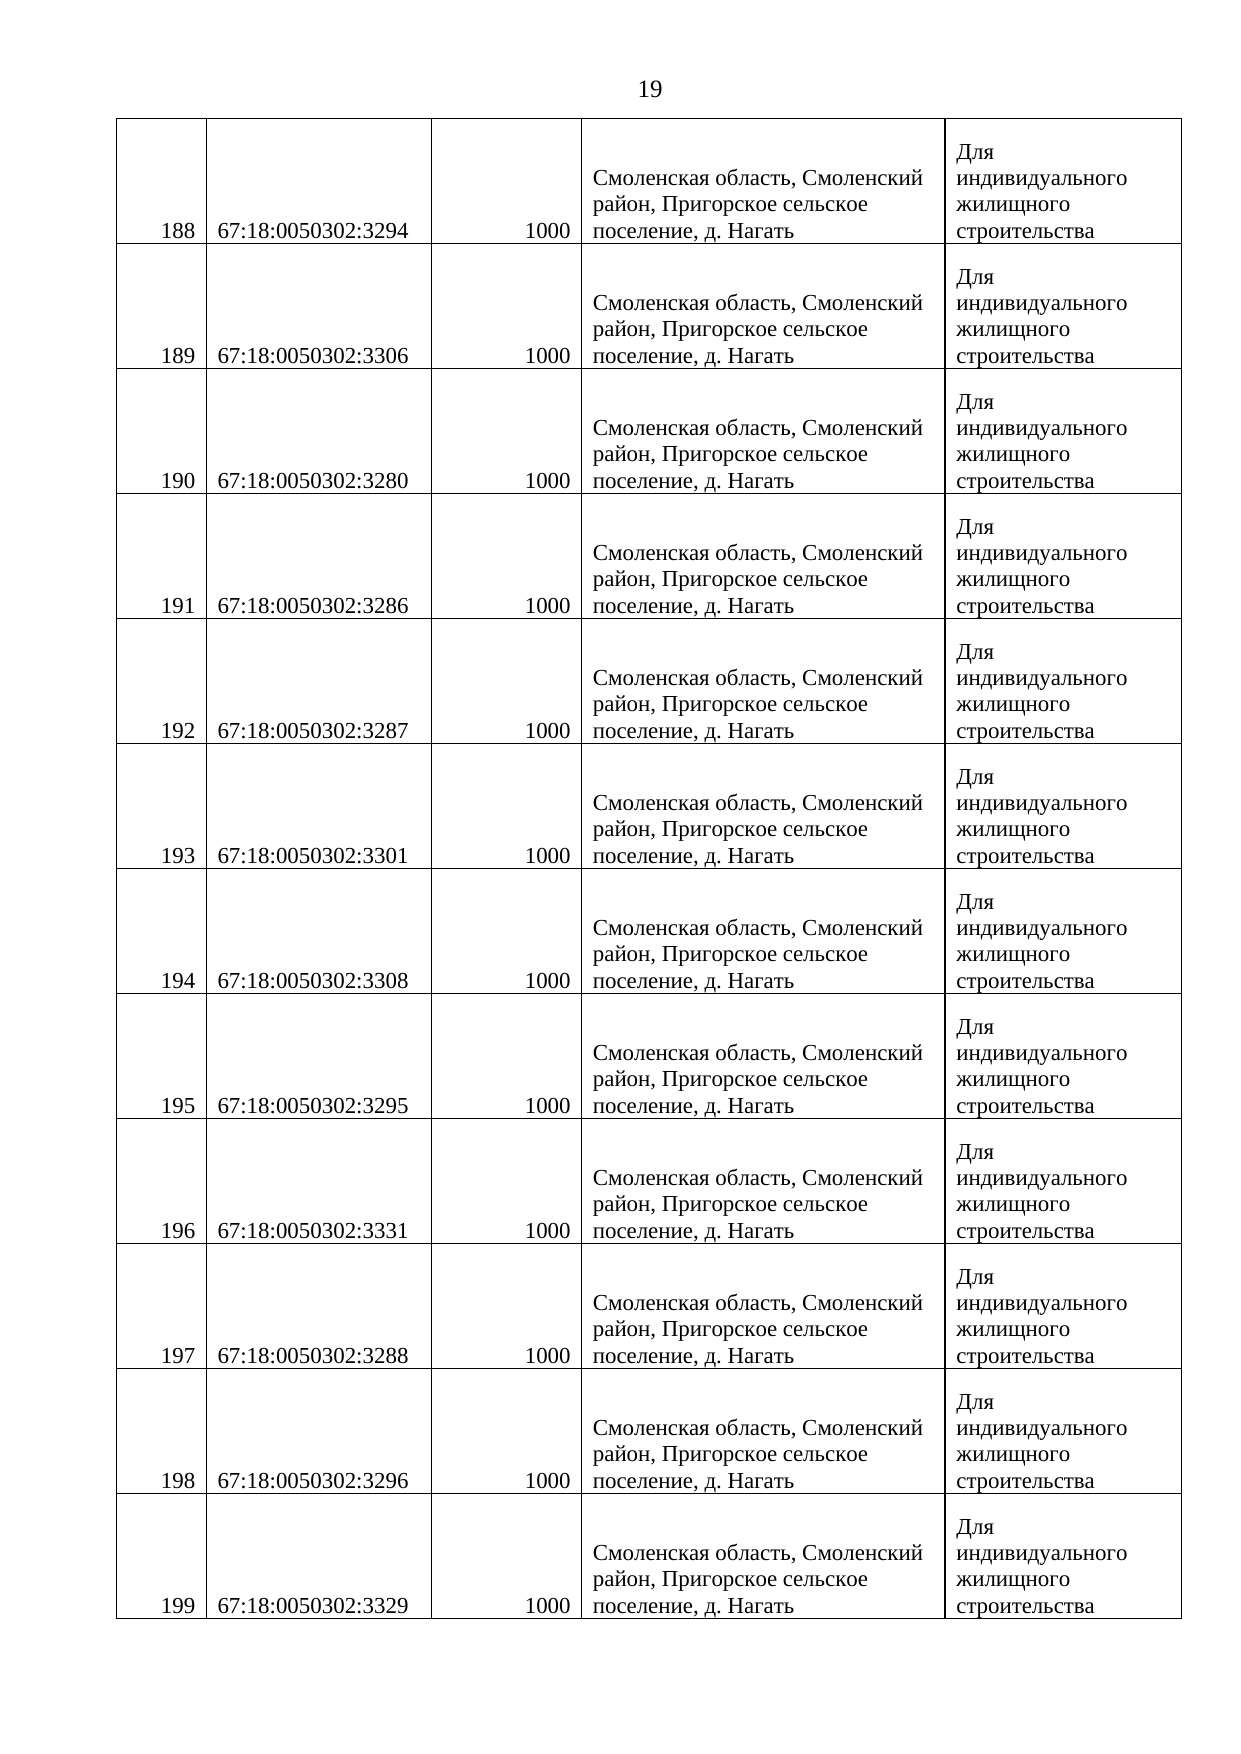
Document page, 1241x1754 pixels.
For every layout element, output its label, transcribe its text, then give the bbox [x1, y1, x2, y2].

table_cell 67:18:0050302:3301 [207, 744, 431, 868]
table_cell 67:18:0050302:3294 [207, 119, 431, 243]
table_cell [946, 1494, 1181, 1618]
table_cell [946, 119, 1181, 243]
table_cell 199 [117, 1494, 206, 1618]
table_cell 1000 [432, 369, 581, 493]
table_cell 67:18:0050302:3308 [207, 869, 431, 993]
table_cell 197 [117, 1244, 206, 1368]
table_cell 194 [117, 869, 206, 993]
table_cell Смоленская область, Смоленский район, Пригорское сельское поселение, д. Нагать [582, 369, 944, 493]
table_cell 67:18:0050302:3287 [207, 619, 431, 743]
table_cell Для индивидуального жилищного строительства [946, 1244, 1181, 1368]
table_cell Смоленская область, Смоленский район, Пригорское сельское поселение, д. Нагать [582, 994, 944, 1118]
table_cell 189 [117, 244, 206, 368]
table_cell 67:18:0050302:3306 [207, 244, 431, 368]
table_cell 1000 [432, 494, 581, 618]
table_cell 1000 [432, 869, 581, 993]
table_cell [946, 1369, 1181, 1493]
table_cell Для индивидуального жилищного строительства [946, 994, 1181, 1118]
table_cell Смоленская область, Смоленский район, Пригорское сельское поселение, д. Нагать [582, 619, 944, 743]
table_cell 1000 [432, 1119, 581, 1243]
table_cell 67:18:0050302:3288 [207, 1244, 431, 1368]
table_cell Для индивидуального жилищного строительства [946, 744, 1181, 868]
table_cell Для индивидуального жилищного строительства [946, 619, 1181, 743]
table_cell Для индивидуального жилищного строительства [946, 494, 1181, 618]
table_cell 1000 [432, 1244, 581, 1368]
table_cell 198 [117, 1369, 206, 1493]
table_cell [582, 244, 944, 368]
table_cell Смоленская область, Смоленский район, Пригорское сельское поселение, д. Нагать [582, 494, 944, 618]
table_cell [582, 1494, 944, 1618]
table_cell 67:18:0050302:3286 [207, 494, 431, 618]
table_cell 1000 [432, 244, 581, 368]
table_cell Смоленская область, Смоленский район, Пригорское сельское поселение, д. Нагать [582, 869, 944, 993]
table_cell 67:18:0050302:3295 [207, 994, 431, 1118]
table_cell 190 [117, 369, 206, 493]
table_cell 196 [117, 1119, 206, 1243]
table_cell 67:18:0050302:3280 [207, 369, 431, 493]
table_cell 1000 [432, 119, 581, 243]
table_cell 67:18:0050302:3331 [207, 1119, 431, 1243]
table_cell Для индивидуального жилищного строительства [946, 1119, 1181, 1243]
table_cell 195 [117, 994, 206, 1118]
table_cell 1000 [432, 1369, 581, 1493]
table_cell 67:18:0050302:3329 [207, 1494, 431, 1618]
table_cell 193 [117, 744, 206, 868]
table_cell 67:18:0050302:3296 [207, 1369, 431, 1493]
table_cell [582, 119, 944, 243]
table_cell 1000 [432, 1494, 581, 1618]
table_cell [946, 244, 1181, 368]
table_cell Смоленская область, Смоленский район, Пригорское сельское поселение, д. Нагать [582, 1119, 944, 1243]
table_cell 188 [117, 119, 206, 243]
table_cell 192 [117, 619, 206, 743]
table_cell Смоленская область, Смоленский район, Пригорское сельское поселение, д. Нагать [582, 744, 944, 868]
table_cell Для индивидуального жилищного строительства [946, 369, 1181, 493]
table_cell 1000 [432, 619, 581, 743]
table_cell 191 [117, 494, 206, 618]
table_cell 1000 [432, 994, 581, 1118]
table_cell Для индивидуального жилищного строительства [946, 869, 1181, 993]
table_cell 1000 [432, 744, 581, 868]
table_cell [582, 1369, 944, 1493]
table_cell Смоленская область, Смоленский район, Пригорское сельское поселение, д. Нагать [582, 1244, 944, 1368]
